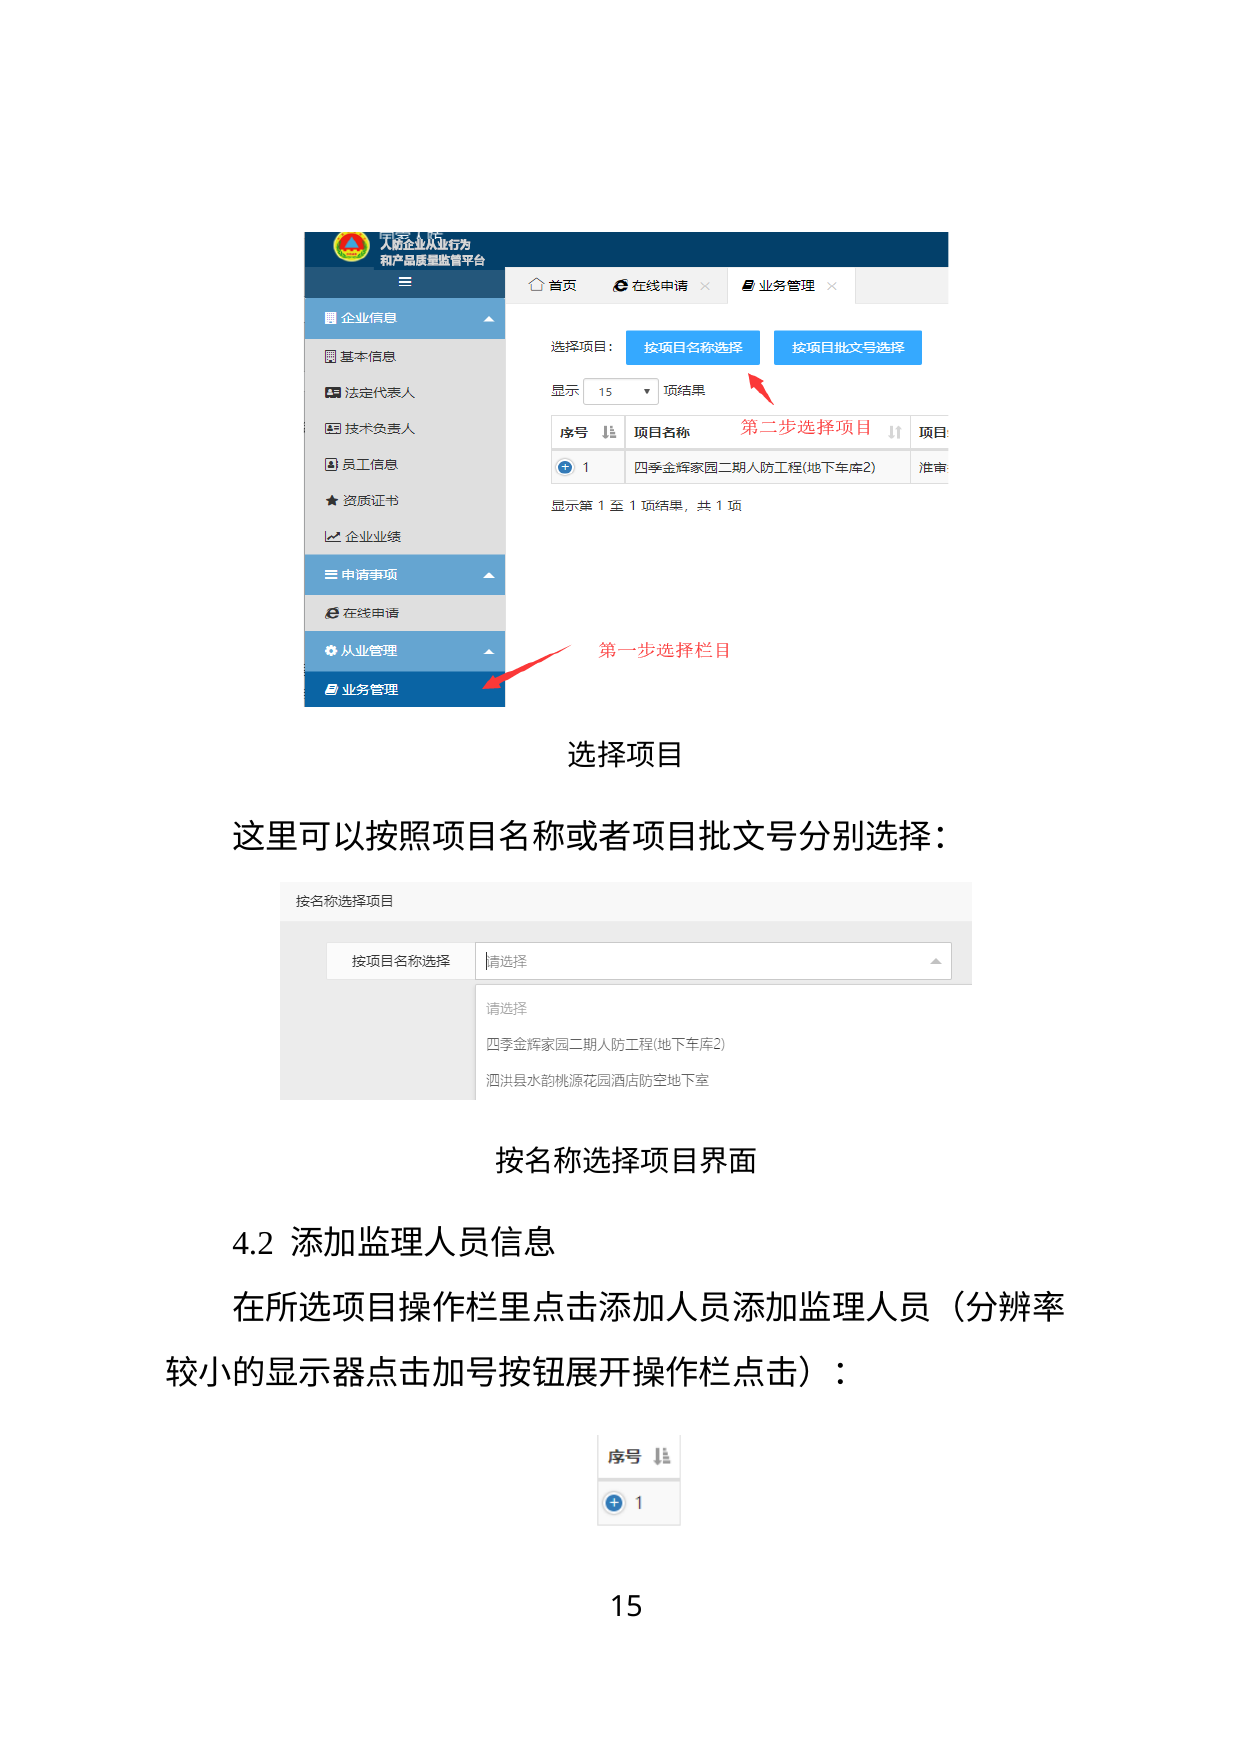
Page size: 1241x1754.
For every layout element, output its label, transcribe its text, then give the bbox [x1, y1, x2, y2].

text 按名称选择项目界面 [165, 1127, 1087, 1192]
picture [303, 232, 949, 707]
text 选择项目 [165, 720, 1087, 785]
picture [571, 1435, 681, 1527]
picture [280, 882, 972, 1100]
text 在所选项目操作栏里点击添加人员添加监理人员（分辨率较小的显示器点击加号按钮展开操作栏点击）： [165, 1273, 1087, 1403]
subtitle 4.2 添加监理人员信息 [165, 1208, 1087, 1273]
text 这里可以按照项目名称或者项目批文号分别选择： [165, 802, 1087, 867]
